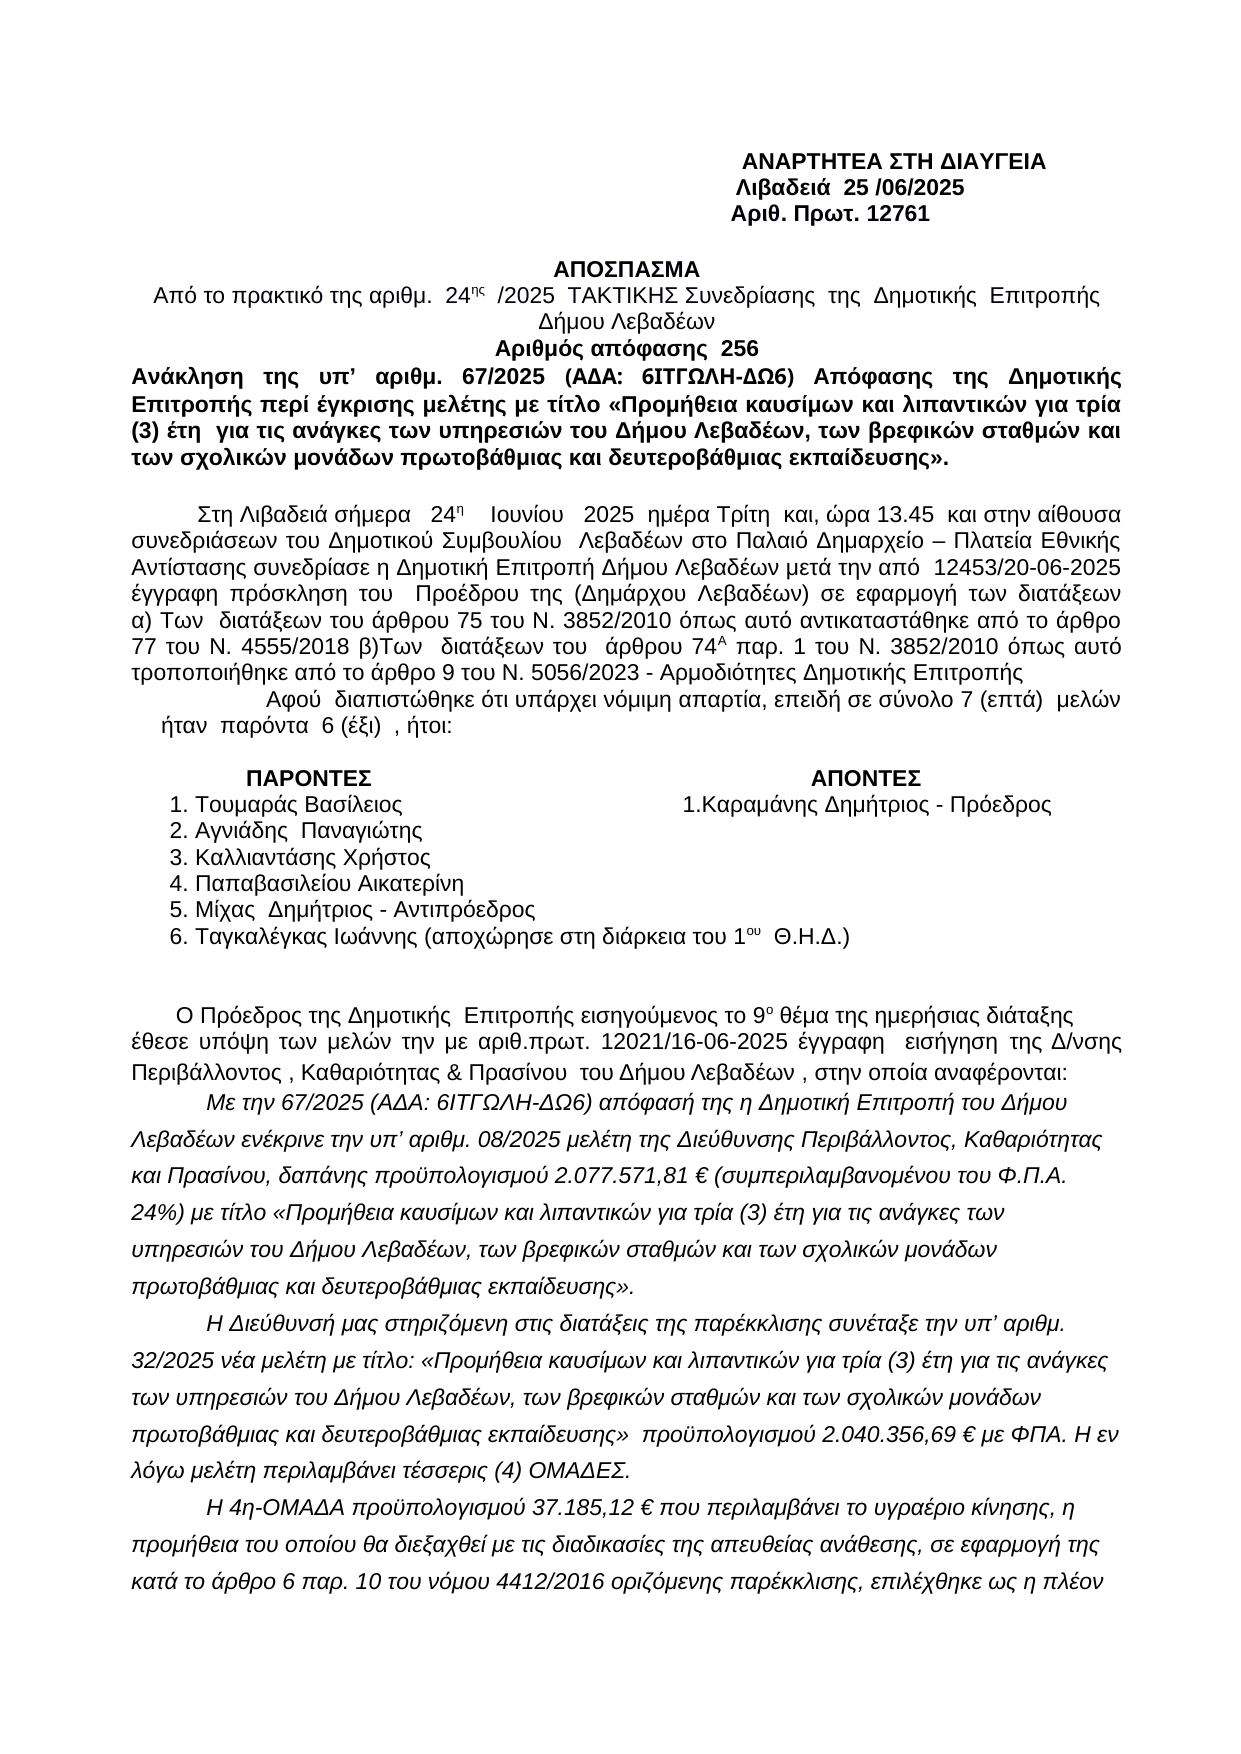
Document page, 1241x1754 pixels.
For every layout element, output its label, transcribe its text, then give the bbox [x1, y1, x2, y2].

list Αφού διαπιστώθηκε ότι υπάρχει νόμιμη απαρτία, επειδή σε σύνολο 7 (επτά) μελών ήταν παρόντα 6 (έξι) , ήτοι: [131, 686, 1122, 738]
text Με την 67/2025 (ΑΔΑ: 6ΙΤΓΩΛΗ-ΔΩ6) απόφασή της η Δημοτική Επιτροπή του Δήμου Λεβαδέων ενέκρινε την υπ’ αριθμ. 08/2025 μελέτη της Διεύθυνσης Περιβάλλοντος, Καθαριότητας και Πρασίνου, δαπάνης προϋπολογισμού 2.077.571,81 € (συμπεριλαμβανομένου του Φ.Π.Α. 24%) με τίτλο «Προμήθεια καυσίμων και λιπαντικών για τρία (3) έτη για τις ανάγκες των υπηρεσιών του Δήμου Λεβαδέων, των βρεφικών σταθμών και των σχολικών μονάδων πρωτοβάθμιας και δευτεροβάθμιας εκπαίδευσης». [131, 1089, 1122, 1299]
text Ανάκληση της υπ’ αριθμ. 67/2025 (ΑΔΑ: 6ΙΤΓΩΛΗ-ΔΩ6) Απόφασης της Δημοτικής Επιτροπής περί έγκρισης μελέτης με τίτλο «Προμήθεια καυσίμων και λιπαντικών για τρία (3) έτη για τις ανάγκες των υπηρεσιών του Δήμου Λεβαδέων, των βρεφικών σταθμών και των σχολικών μονάδων πρωτοβάθμιας και δευτεροβάθμιας εκπαίδευσης». [131, 361, 1122, 470]
text 5. Μίχας Δημήτριος - Αντιπρόεδρος [131, 896, 1157, 923]
text Αριθμός απόφασης 256 [131, 334, 1122, 361]
text 1. Τουμαράς Βασίλειος 1.Καραμάνης Δημήτριος - Πρόεδρος [131, 791, 1122, 817]
text Ο Πρόεδρος της Δημοτικής Επιτροπής εισηγούμενος το 9ο θέμα της ημερήσιας διάταξης [131, 1002, 1236, 1028]
text Στη Λιβαδειά σήμερα 24η Ιουνίου 2025 ημέρα Τρίτη και, ώρα 13.45 και στην αίθουσα συνεδριάσεων του Δημοτικού Συμβουλίου Λεβαδέων στο Παλαιό Δημαρχείο – Πλατεία Εθνικής Αντίστασης συνεδρίασε η Δημοτική Επιτροπή Δήμου Λεβαδέων μετά την από 12453/20-06-2025 έγγραφη πρόσκληση του Προέδρου της (Δημάρχου Λεβαδέων) σε εφαρμογή των διατάξεων α) Των διατάξεων του άρθρου 75 του Ν. 3852/2010 όπως αυτό αντικαταστάθηκε από το άρθρο 77 του Ν. 4555/2018 β)Των διατάξεων του άρθρου 74Α παρ. 1 του Ν. 3852/2010 όπως αυτό τροποποιήθηκε από το άρθρο 9 του Ν. 5056/2023 - Αρμοδιότητες Δημοτικής Επιτροπής [131, 501, 1122, 686]
text ΠΑΡΟΝΤΕΣ ΑΠΟΝΤΕΣ [131, 765, 1122, 791]
text ΑΝΑΡΤΗΤΕΑ ΣΤΗ ΔΙΑΥΓΕΙΑ [131, 148, 1122, 174]
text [131, 1494, 1122, 1594]
text Η Διεύθυνσή μας στηριζόμενη στις διατάξεις της παρέκκλισης συνέταξε την υπ’ αριθμ. 32/2025 νέα μελέτη με τίτλο: «Προμήθεια καυσίμων και λιπαντικών για τρία (3) έτη για τις ανάγκες των υπηρεσιών του Δήμου Λεβαδέων, των βρεφικών σταθμών και των σχολικών μονάδων πρωτοβάθμιας και δευτεροβάθμιας εκπαίδευσης» προϋπολογισμού 2.040.356,69 € με ΦΠΑ. Η εν λόγω μελέτη περιλαμβάνει τέσσερις (4) ΟΜΑΔΕΣ. [131, 1310, 1122, 1484]
text Αριθ. Πρωτ. 12761 [131, 200, 1122, 227]
text 4. Παπαβασιλείου Αικατερίνη [131, 870, 1157, 896]
subtitle Από το πρακτικό της αριθμ. 24ης /2025 ΤΑΚΤΙΚΗΣ Συνεδρίασης της Δημοτικής Επιτροπής Δήμου Λεβαδέων [131, 282, 1122, 334]
text ΑΠΟΣΠΑΣΜΑ [131, 256, 1122, 282]
text 6. Ταγκαλέγκας Ιωάννης (αποχώρησε στη διάρκεια του 1ου Θ.Η.Δ.) [131, 923, 1157, 949]
text έθεσε υπόψη των μελών την με αριθ.πρωτ. 12021/16-06-2025 έγγραφη εισήγηση της Δ/νσης Περιβάλλοντος , Καθαριότητας & Πρασίνου του Δήμου Λεβαδέων , στην οποία αναφέρονται: [131, 1028, 1122, 1085]
text 2. Αγνιάδης Παναγιώτης [131, 817, 1122, 844]
text Λιβαδειά 25 /06/2025 [131, 174, 1122, 200]
text 3. Καλλιαντάσης Χρήστος [131, 844, 1122, 870]
